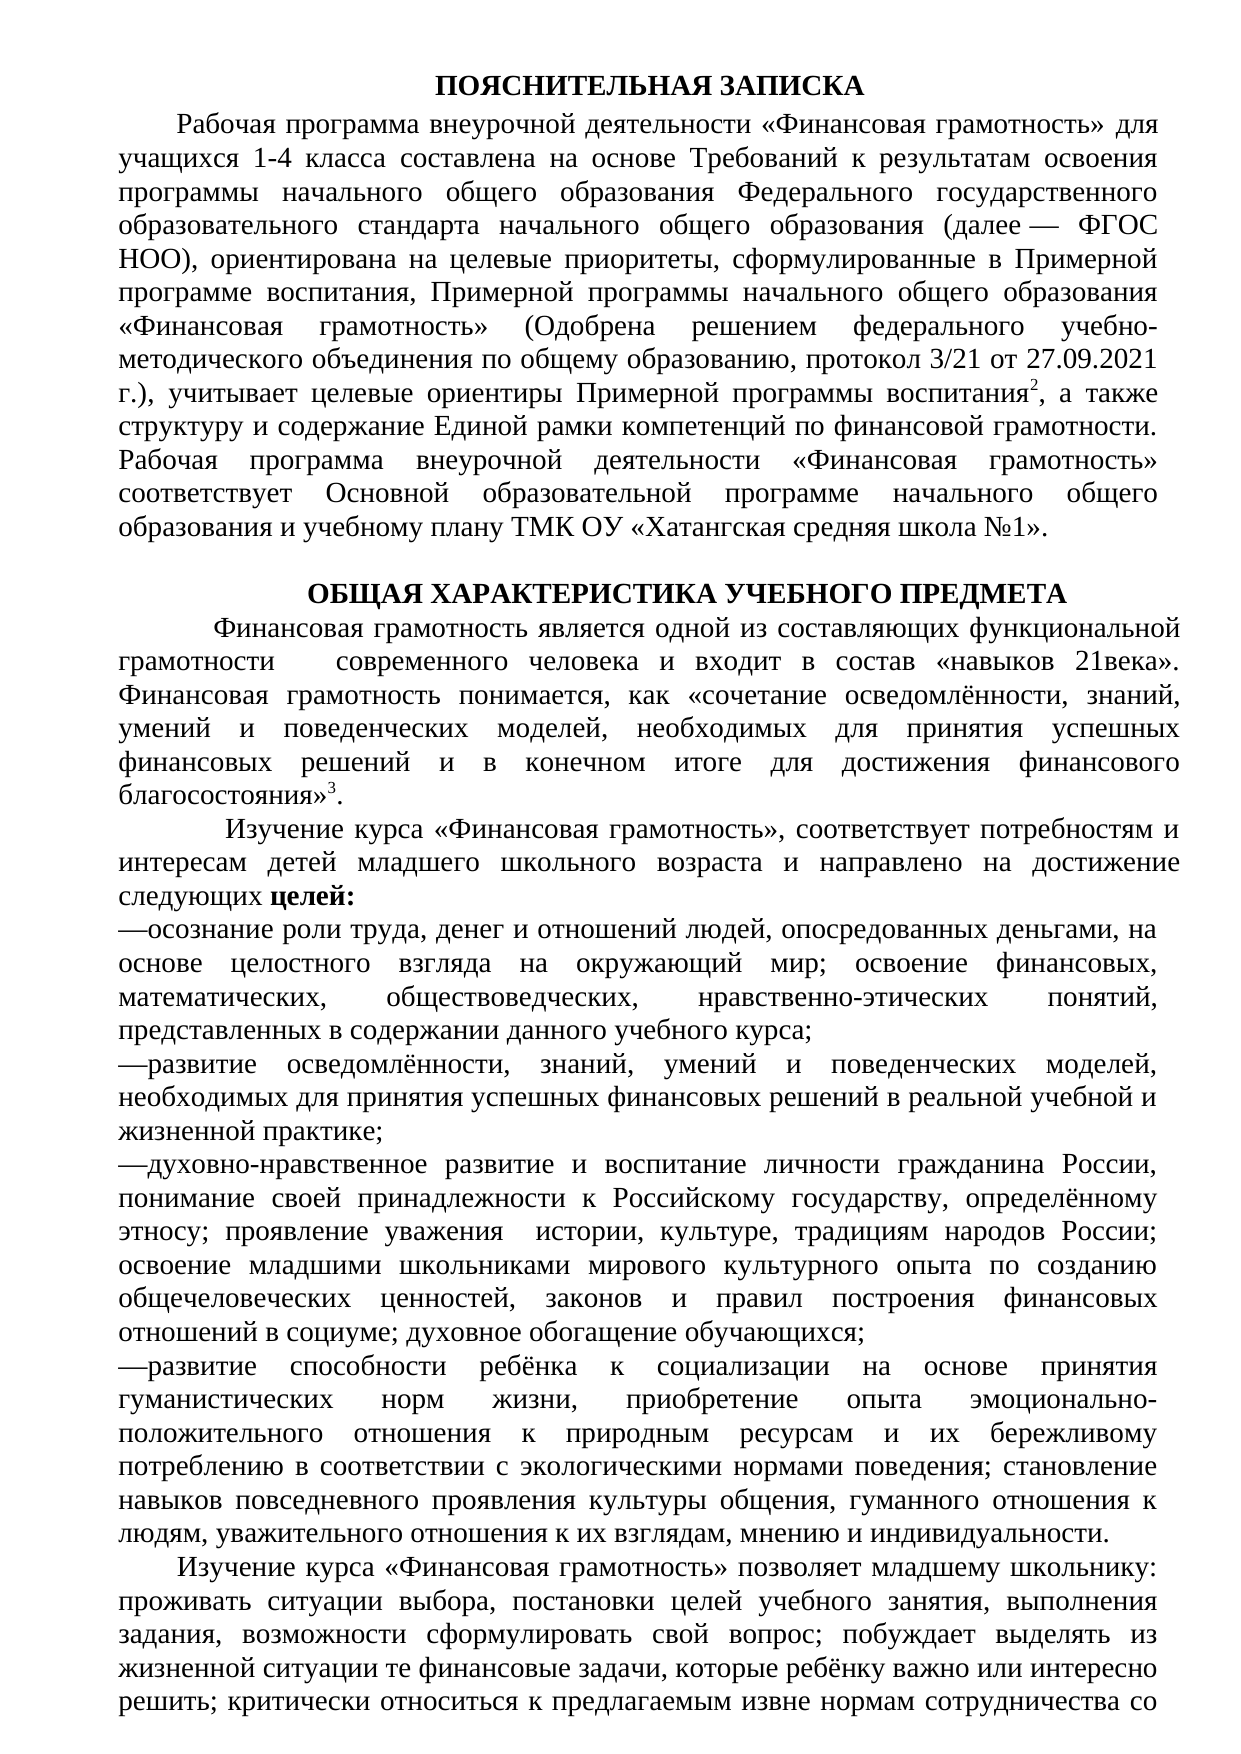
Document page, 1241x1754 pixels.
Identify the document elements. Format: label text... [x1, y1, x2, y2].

text —осознание роли труда, денег и отношений людей, опосредованных деньгами, на основе целостного взгляда на окружающий мир; освоение финансовых, математических, обществоведческих, нравственно-этических понятий, представленных в содержании данного учебного курса; [118, 912, 1158, 1046]
text Финансовая грамотность является одной из составляющих функциональной грамотности современного человека и входит в состав «навыков 21века». Финансовая грамотность понимается, как «сочетание осведомлённости, знаний, умений и поведенческих моделей, необходимых для принятия успешных финансовых решений и в конечном итоге для достижения финансового благосостояния»3. [118, 610, 1181, 811]
text —развитие осведомлённости, знаний, умений и поведенческих моделей, необходимых для принятия успешных финансовых решений в реальной учебной и жизненной практике; [118, 1046, 1158, 1146]
text Изучение курса «Финансовая грамотность», соответствует потребностям и интересам детей младшего школьного возраста и направлено на достижение следующих целей: [118, 811, 1181, 912]
text ОБЩАЯ ХАРАКТЕРИСТИКА УЧЕБНОГО ПРЕДМЕТА [118, 576, 1181, 610]
text —духовно-нравственное развитие и воспитание личности гражданина России, понимание своей принадлежности к Российскому государству, определённому этносу; проявление уважения истории, культуре, традициям народов России; освоение младшими школьниками мирового культурного опыта по созданию общечеловеческих ценностей, законов и правил построения финансовых отношений в социуме; духовное обогащение обучающихся; [118, 1146, 1158, 1348]
text ПОЯСНИТЕЛЬНАЯ ЗАПИСКА [118, 68, 1181, 102]
text Рабочая программа внеурочной деятельности «Финансовая грамотность» для учащихся 1-4 класса составлена на основе Требований к результатам освоения программы начального общего образования Федерального государственного образовательного стандарта начального общего образования (далее — ФГОС НОО), ориентирована на целевые приоритеты, сформулированные в Примерной программе воспитания, Примерной программы начального общего образования «Финансовая грамотность» (Одобрена решением федерального учебно-методического объединения по общему образованию, протокол 3/21 от 27.09.2021 г.), учитывает целевые ориентиры Примерной программы воспитания2, а также структуру и содержание Единой рамки компетенций по финансовой грамотности. Рабочая программа внеурочной деятельности «Финансовая грамотность» соответствует Основной образовательной программе начального общего образования и учебному плану ТМК ОУ «Хатангская средняя школа №1». [118, 107, 1158, 543]
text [118, 1549, 1158, 1717]
text —развитие способности ребёнка к социализации на основе принятия гуманистических норм жизни, приобретение опыта эмоционально-положительного отношения к природным ресурсам и их бережливому потреблению в соответствии с экологическими нормами поведения; становление навыков повседневного проявления культуры общения, гуманного отношения к людям, уважительного отношения к их взглядам, мнению и индивидуальности. [118, 1348, 1158, 1549]
